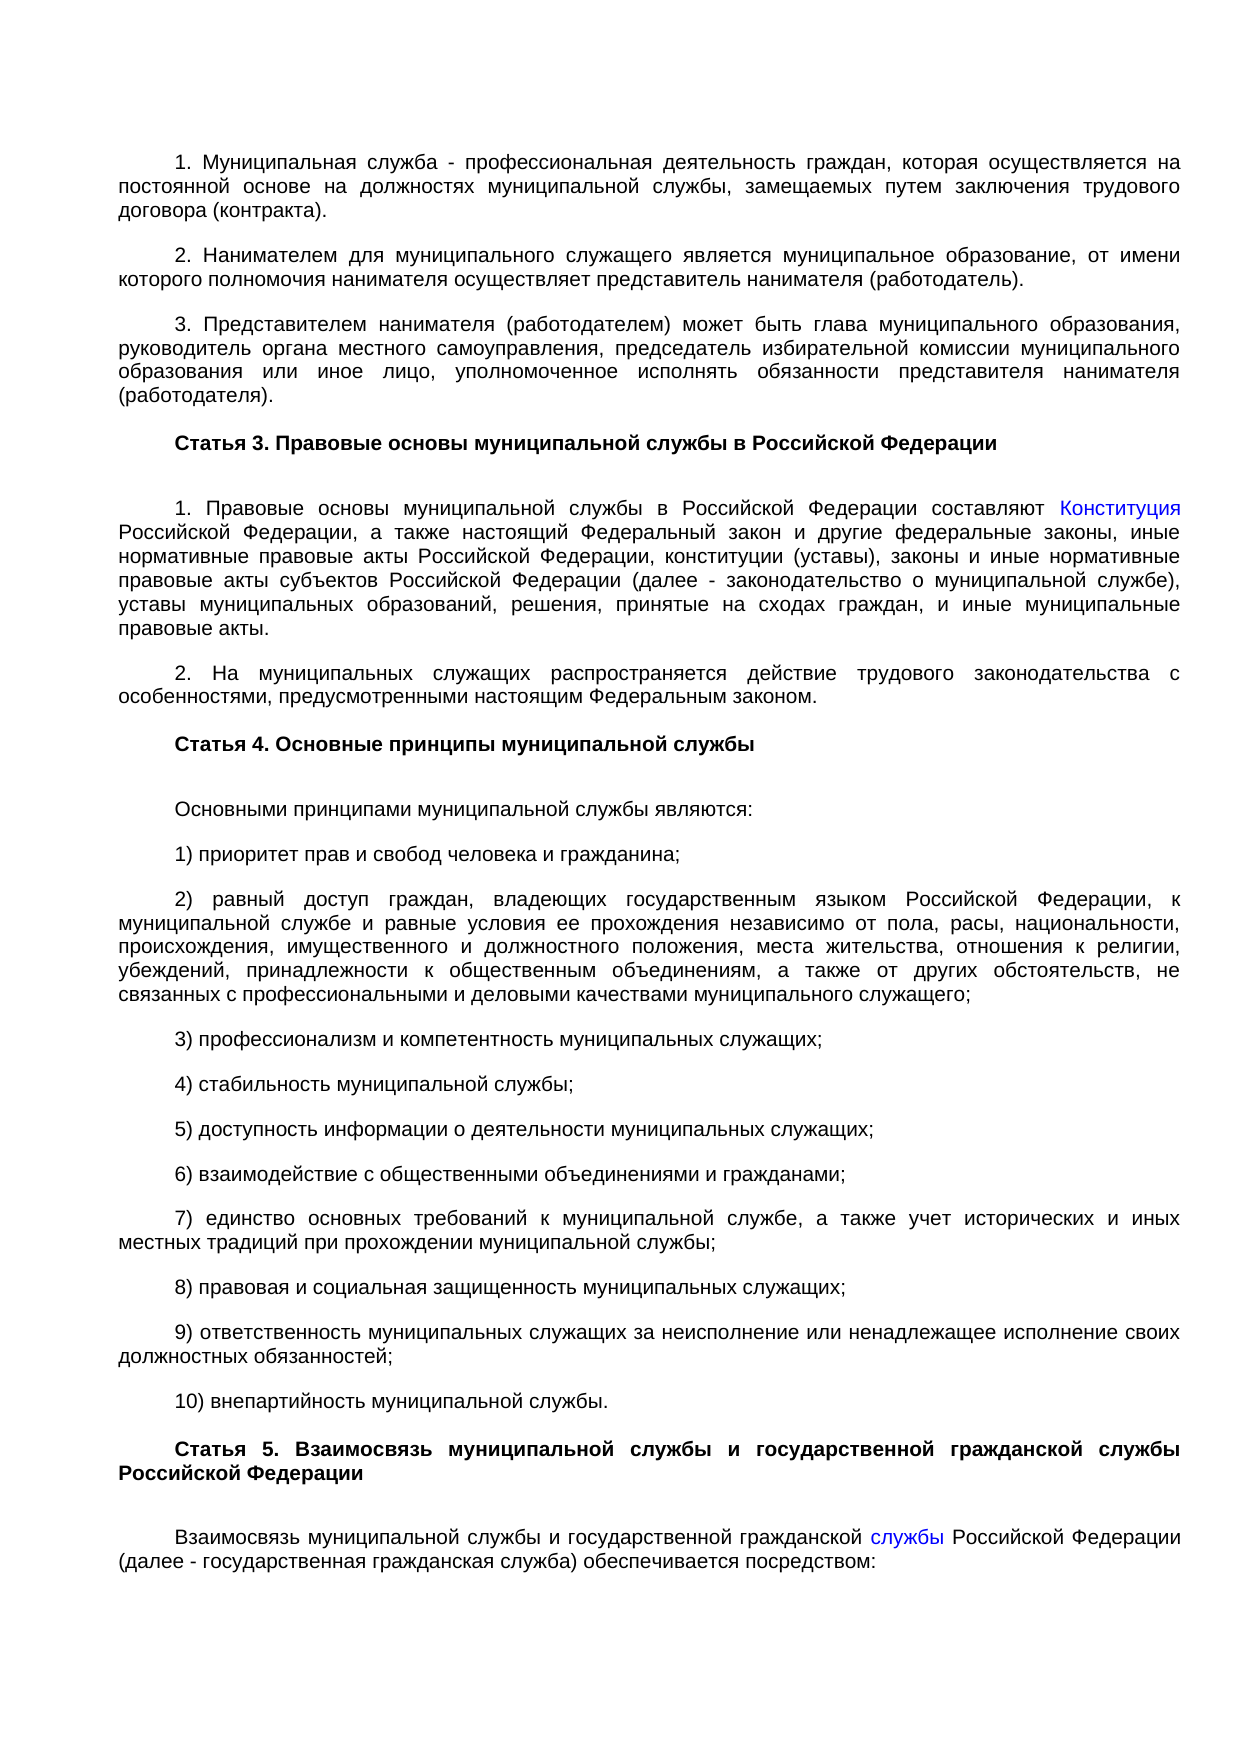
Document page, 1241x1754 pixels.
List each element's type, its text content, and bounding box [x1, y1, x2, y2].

text 2. На муниципальных служащих распространяется действие трудового законодательства с особенностями, предусмотренными настоящим Федеральным законом. [118, 660, 1181, 708]
text 7) единство основных требований к муниципальной службе, а также учет исторических и иных местных традиций при прохождении муниципальной службы; [118, 1206, 1181, 1254]
text 2. Нанимателем для муниципального служащего является муниципальное образование, от имени которого полномочия нанимателя осуществляет представитель нанимателя (работодатель). [118, 243, 1181, 291]
text Статья 4. Основные принципы муниципальной службы [118, 732, 1181, 756]
text Статья 3. Правовые основы муниципальной службы в Российской Федерации [118, 431, 1181, 455]
text 3) профессионализм и компетентность муниципальных служащих; [118, 1027, 1181, 1051]
text 9) ответственность муниципальных служащих за неисполнение или ненадлежащее исполнение своих должностных обязанностей; [118, 1320, 1181, 1368]
text 3. Представителем нанимателя (работодателем) может быть глава муниципального образования, руководитель органа местного самоуправления, председатель избирательной комиссии муниципального образования или иное лицо, уполномоченное исполнять обязанности представителя нанимателя (работодателя). [118, 311, 1181, 407]
text 4) стабильность муниципальной службы; [118, 1072, 1181, 1096]
text Статья 5. Взаимосвязь муниципальной службы и государственной гражданской службы Российской Федерации [118, 1436, 1181, 1484]
text 2) равный доступ граждан, владеющих государственным языком Российской Федерации, к муниципальной службе и равные условия ее прохождения независимо от пола, расы, национальности, происхождения, имущественного и должностного положения, места жительства, отношения к религии, убеждений, принадлежности к общественным объединениям, а также от других обстоятельств, не связанных с профессиональными и деловыми качествами муниципального служащего; [118, 886, 1181, 1006]
text 1. Правовые основы муниципальной службы в Российской Федерации составляют Конституция Российской Федерации, а также настоящий Федеральный закон и другие федеральные законы, иные нормативные правовые акты Российской Федерации, конституции (уставы), законы и иные нормативные правовые акты субъектов Российской Федерации (далее - законодательство о муниципальной службе), уставы муниципальных образований, решения, принятые на сходах граждан, и иные муниципальные правовые акты. [118, 496, 1181, 639]
text Основными принципами муниципальной службы являются: [118, 797, 1181, 821]
text 1) приоритет прав и свобод человека и гражданина; [118, 842, 1181, 866]
text 8) правовая и социальная защищенность муниципальных служащих; [118, 1275, 1181, 1299]
text 10) внепартийность муниципальной службы. [118, 1388, 1181, 1412]
text Взаимосвязь муниципальной службы и государственной гражданской службы Российской Федерации (далее - государственная гражданская служба) обеспечивается посредством: [118, 1525, 1181, 1573]
text 1. Муниципальная служба - профессиональная деятельность граждан, которая осуществляется на постоянной основе на должностях муниципальной службы, замещаемых путем заключения трудового договора (контракта). [118, 150, 1181, 222]
text 6) взаимодействие с общественными объединениями и гражданами; [118, 1161, 1181, 1185]
text 5) доступность информации о деятельности муниципальных служащих; [118, 1117, 1181, 1141]
